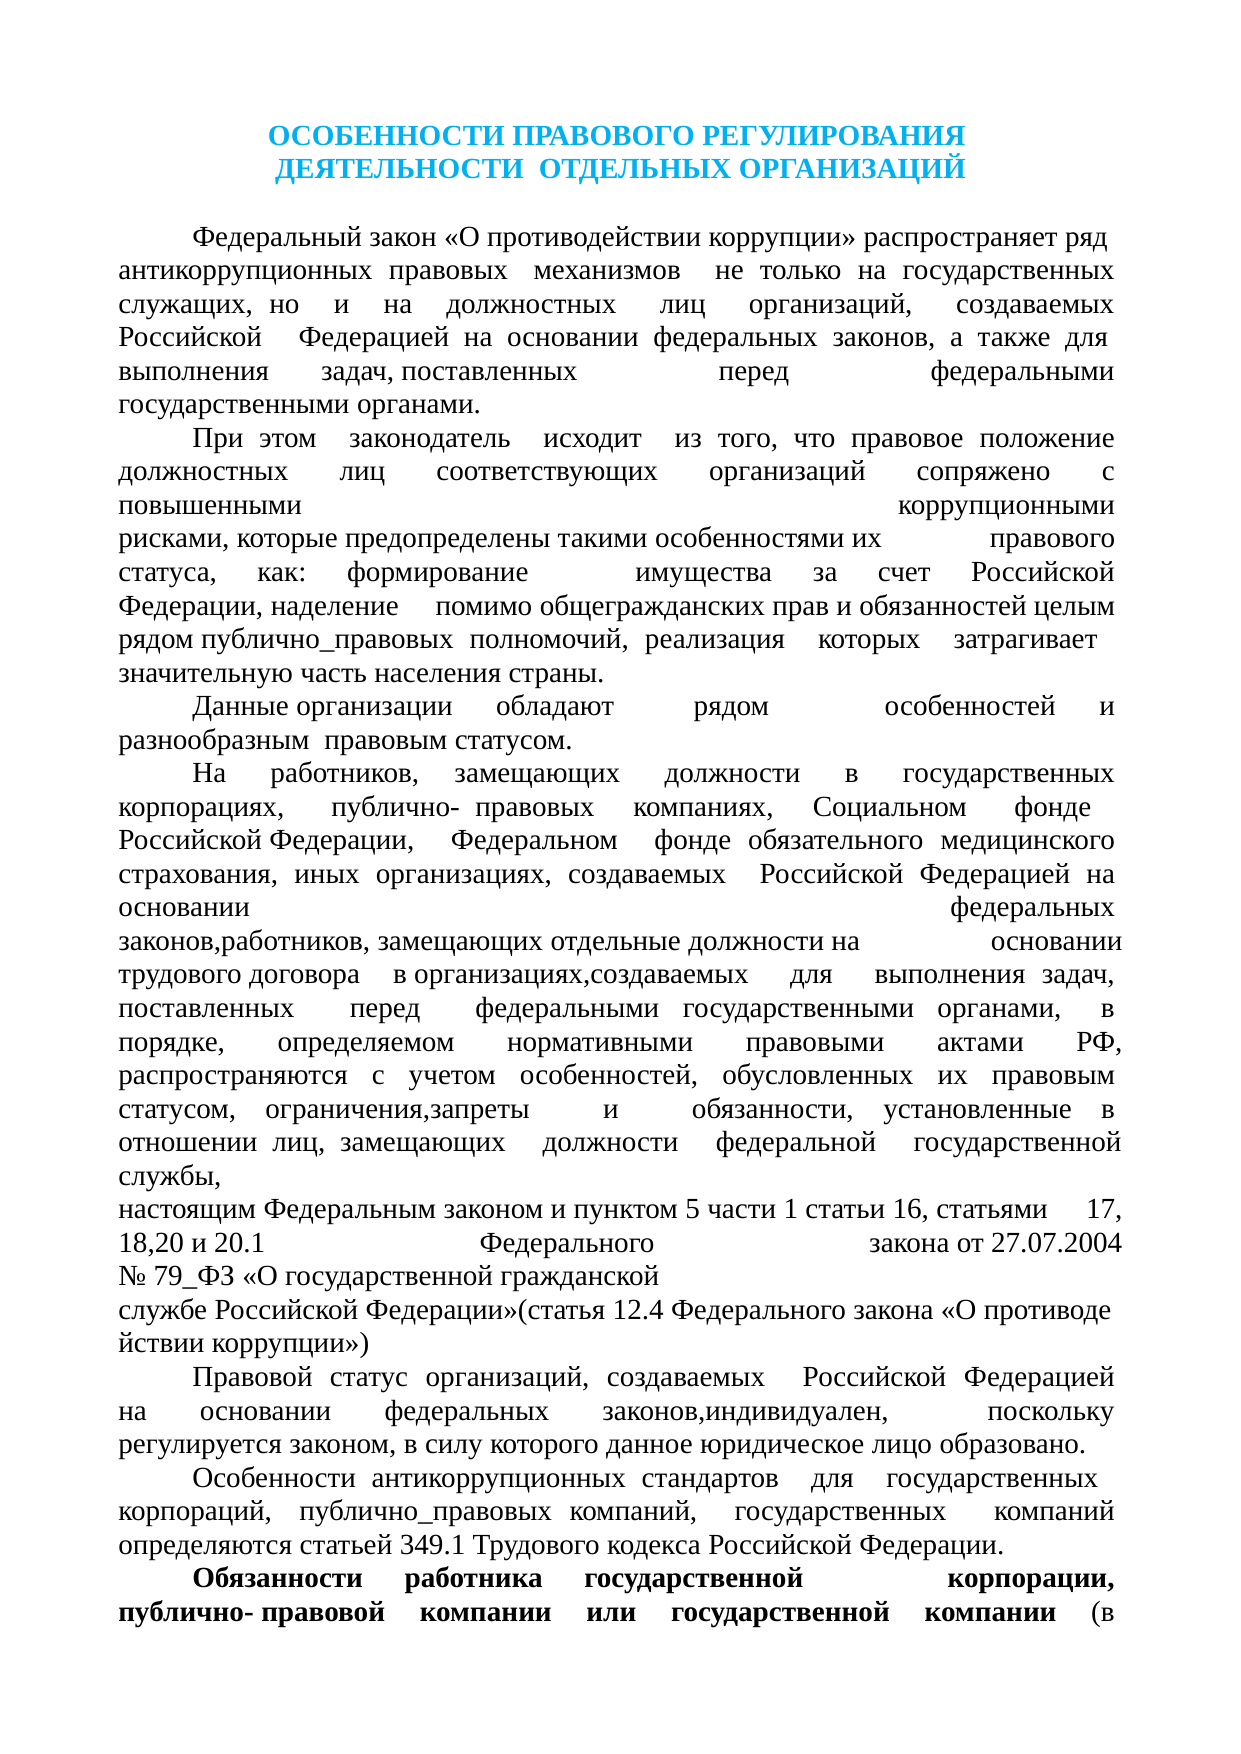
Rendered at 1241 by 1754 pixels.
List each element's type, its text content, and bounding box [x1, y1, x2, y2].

text Правовой статус организаций, создаваемых Российской Федерацией на основании федеральных законов,индивидуален, поскольку регулируется законом, в силу которого данное юридическое лицо образовано. [118, 1359, 1122, 1460]
text ДЕЯТЕЛЬНОСТИ ОТДЕЛЬНЫХ ОРГАНИЗАЦИЙ [118, 152, 1122, 185]
text Федеральный закон «О противодействии коррупции» распространяет ряд антикоррупционных правовых механизмов не только на государственных служащих, но и на должностных лиц организаций, создаваемых Российской Федерацией на основании федеральных законов, а также для выполнения задач, поставленных перед федеральными государственными органами. [118, 219, 1122, 420]
text ОСОБЕННОСТИ ПРАВОВОГО РЕГУЛИРОВАНИЯ [118, 118, 1122, 152]
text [118, 1560, 1122, 1627]
text Данные организации обладают рядом особенностей и разнообразным правовым статусом. [118, 688, 1122, 755]
text На работников, замещающих должности в государственных корпорациях, публично‐ правовых компаниях, Социальном фонде Российской Федерации, Федеральном фонде обязательного медицинского страхования, иных организациях, создаваемых Российской Федерацией на основании федеральных законов,работников, замещающих отдельные должности на основании трудового договора в организациях,создаваемых для выполнения задач, поставленных перед федеральными государственными органами, в порядке, определяемом нормативными правовыми актами РФ, распространяются с учетом особенностей, обусловленных их правовым статусом, ограничения,запреты и обязанности, установленные в отношении лиц, замещающих должности федеральной государственной службы, настоящим Федеральным законом и пунктом 5 части 1 статьи 16, статьями 17, 18,20 и 20.1 Федерального закона от 27.07.2004 № 79_ФЗ «О государственной гражданской службе Российской Федерации»(статья 12.4 Федерального закона «О противодействии коррупции») [118, 755, 1122, 1359]
text Особенности антикоррупционных стандартов для государственных корпораций, публично_правовых компаний, государственных компаний определяются статьей 349.1 Трудового кодекса Российской Федерации. [118, 1460, 1122, 1560]
text При этом законодатель исходит из того, что правовое положение должностных лиц соответствующих организаций сопряжено с повышенными коррупционными рисками, которые предопределены такими особенностями их правового статуса, как: формирование имущества за счет Российской Федерации, наделение помимо общегражданских прав и обязанностей целым рядом публично_правовых полномочий, реализация которых затрагивает значительную часть населения страны. [118, 420, 1122, 688]
